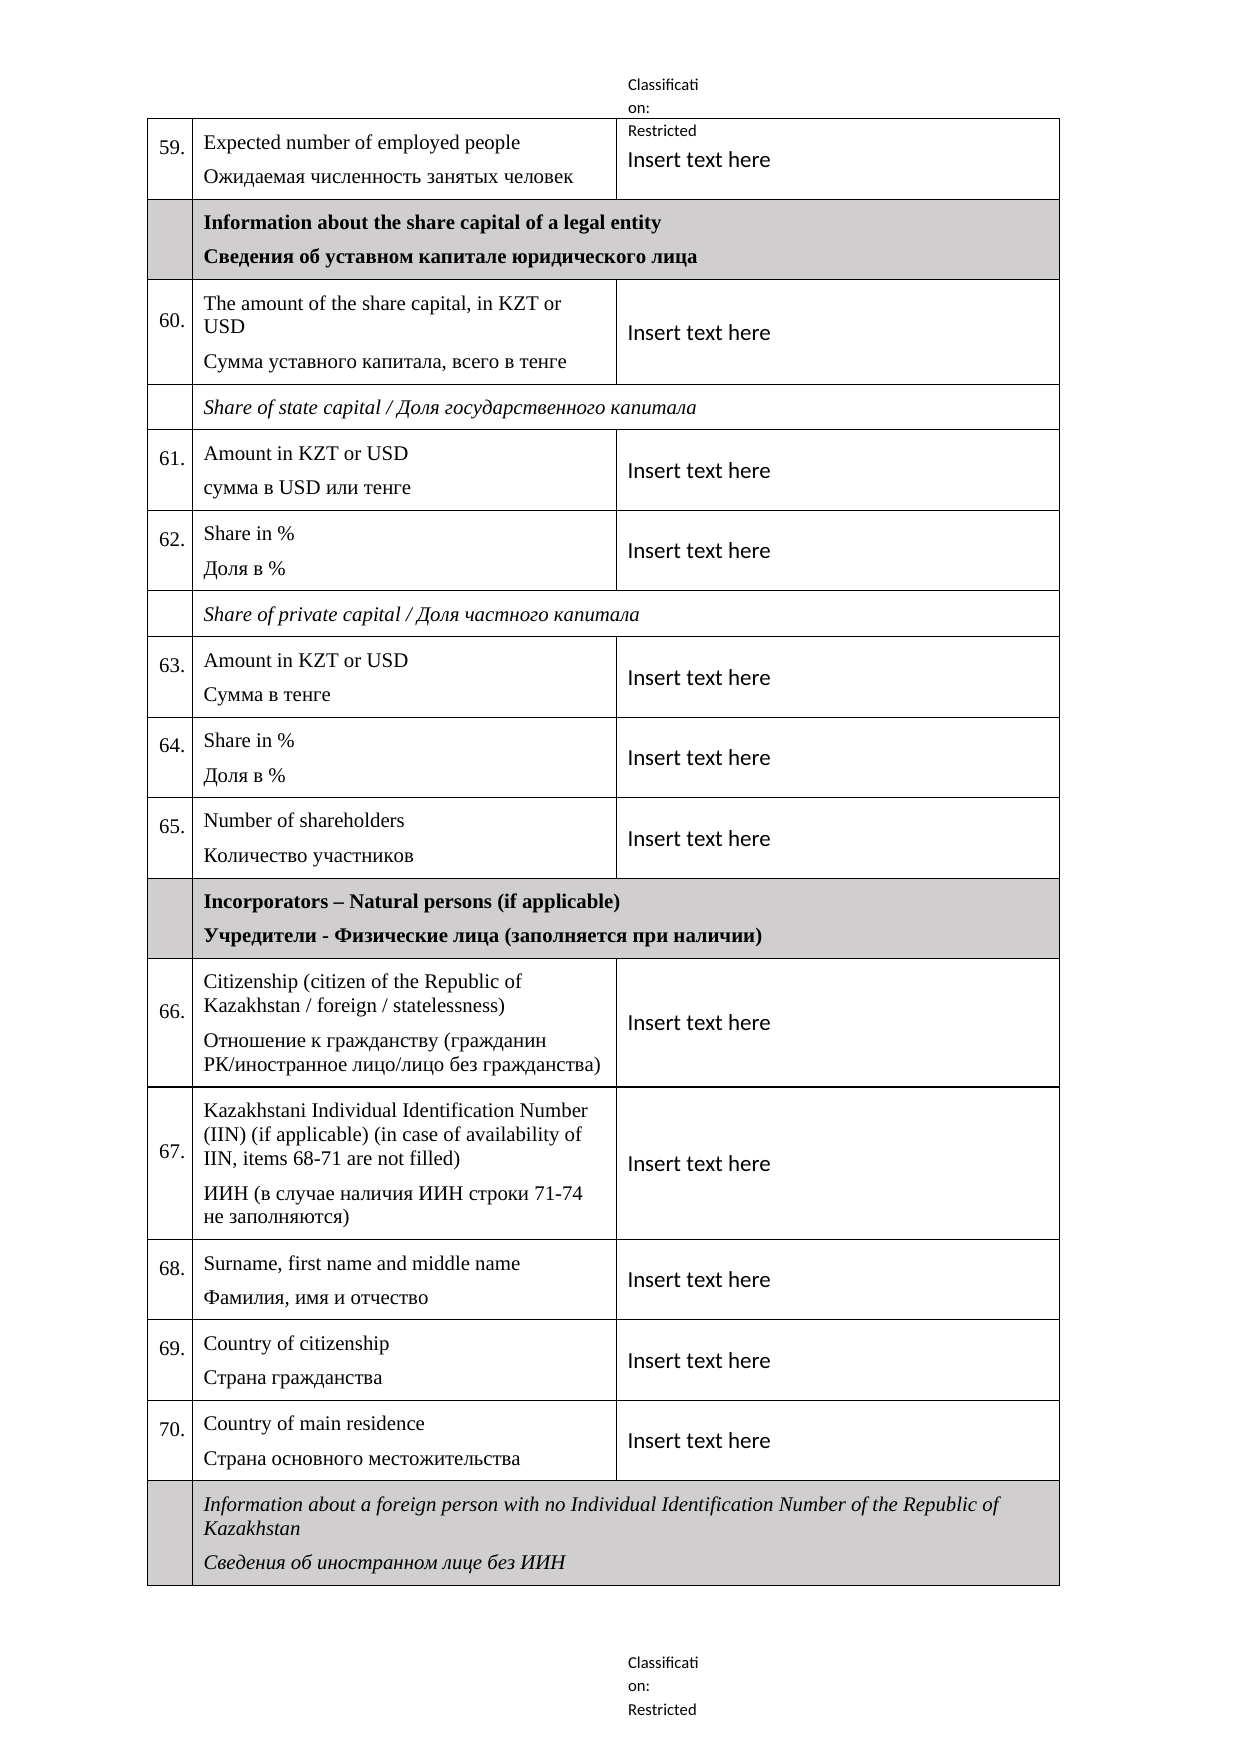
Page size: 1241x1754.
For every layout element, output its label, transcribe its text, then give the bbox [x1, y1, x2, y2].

table_cell [148, 798, 192, 877]
table_cell [148, 959, 192, 1086]
table_cell Share of private capital / Доля частного капитала [193, 591, 1059, 636]
table_cell [148, 591, 192, 636]
table_cell [148, 879, 192, 958]
table_cell [148, 1088, 192, 1239]
table_cell Surname, first name and middle name Фамилия, имя и отчество [193, 1240, 616, 1319]
table_cell Expected number of employed people Ожидаемая численность занятых человек [193, 119, 616, 198]
table_cell [148, 385, 192, 429]
table_cell [148, 511, 192, 590]
table_cell [148, 1320, 192, 1400]
table_cell [148, 200, 192, 279]
table_cell [148, 1401, 192, 1480]
table_cell Information about the share capital of a legal entity Сведения об уставном капитале юридического лица [193, 200, 1059, 279]
table_cell [148, 430, 192, 510]
table_cell Country of main residence Страна основного местожительства [193, 1401, 616, 1480]
table_cell Share of state capital / Доля государственного капитала [193, 385, 1059, 429]
table_cell The amount of the share capital, in KZT or USD Сумма уставного капитала, всего в тенге [193, 280, 616, 383]
table_cell Share in % Доля в % [193, 718, 616, 797]
table_cell Number of shareholders Количество участников [193, 798, 616, 877]
table_cell Kazakhstani Individual Identification Number (IIN) (if applicable) (in case of availability of IIN, items 68-71 are not filled) ИИН (в случае наличия ИИН строки 71-74 не заполняются) [193, 1088, 616, 1239]
table_cell [148, 119, 192, 198]
table_cell Amount in KZT or USD Cумма в тенге [193, 637, 616, 717]
table_cell Country of citizenship Страна гражданства [193, 1320, 616, 1400]
table_cell Incorporators – Natural persons (if applicable) Учредители - Физические лица (заполняется при наличии) [193, 879, 1059, 958]
table_cell Information about a foreign person with no Individual Identification Number of the Republic of Kazakhstan Сведения об иностранном лице без ИИН [193, 1481, 1059, 1585]
table_cell Share in % Доля в % [193, 511, 616, 590]
table_cell Amount in KZT or USD сумма в USD или тенге [193, 430, 616, 510]
table_cell [148, 637, 192, 717]
table_cell Citizenship (citizen of the Republic of Kazakhstan / foreign / statelessness) Отношение к гражданству (гражданин РК/иностранное лицо/лицо без гражданства) [193, 959, 616, 1086]
table_cell [148, 1240, 192, 1319]
table_cell [148, 280, 192, 383]
table_cell [148, 1481, 192, 1585]
table_cell [148, 718, 192, 797]
